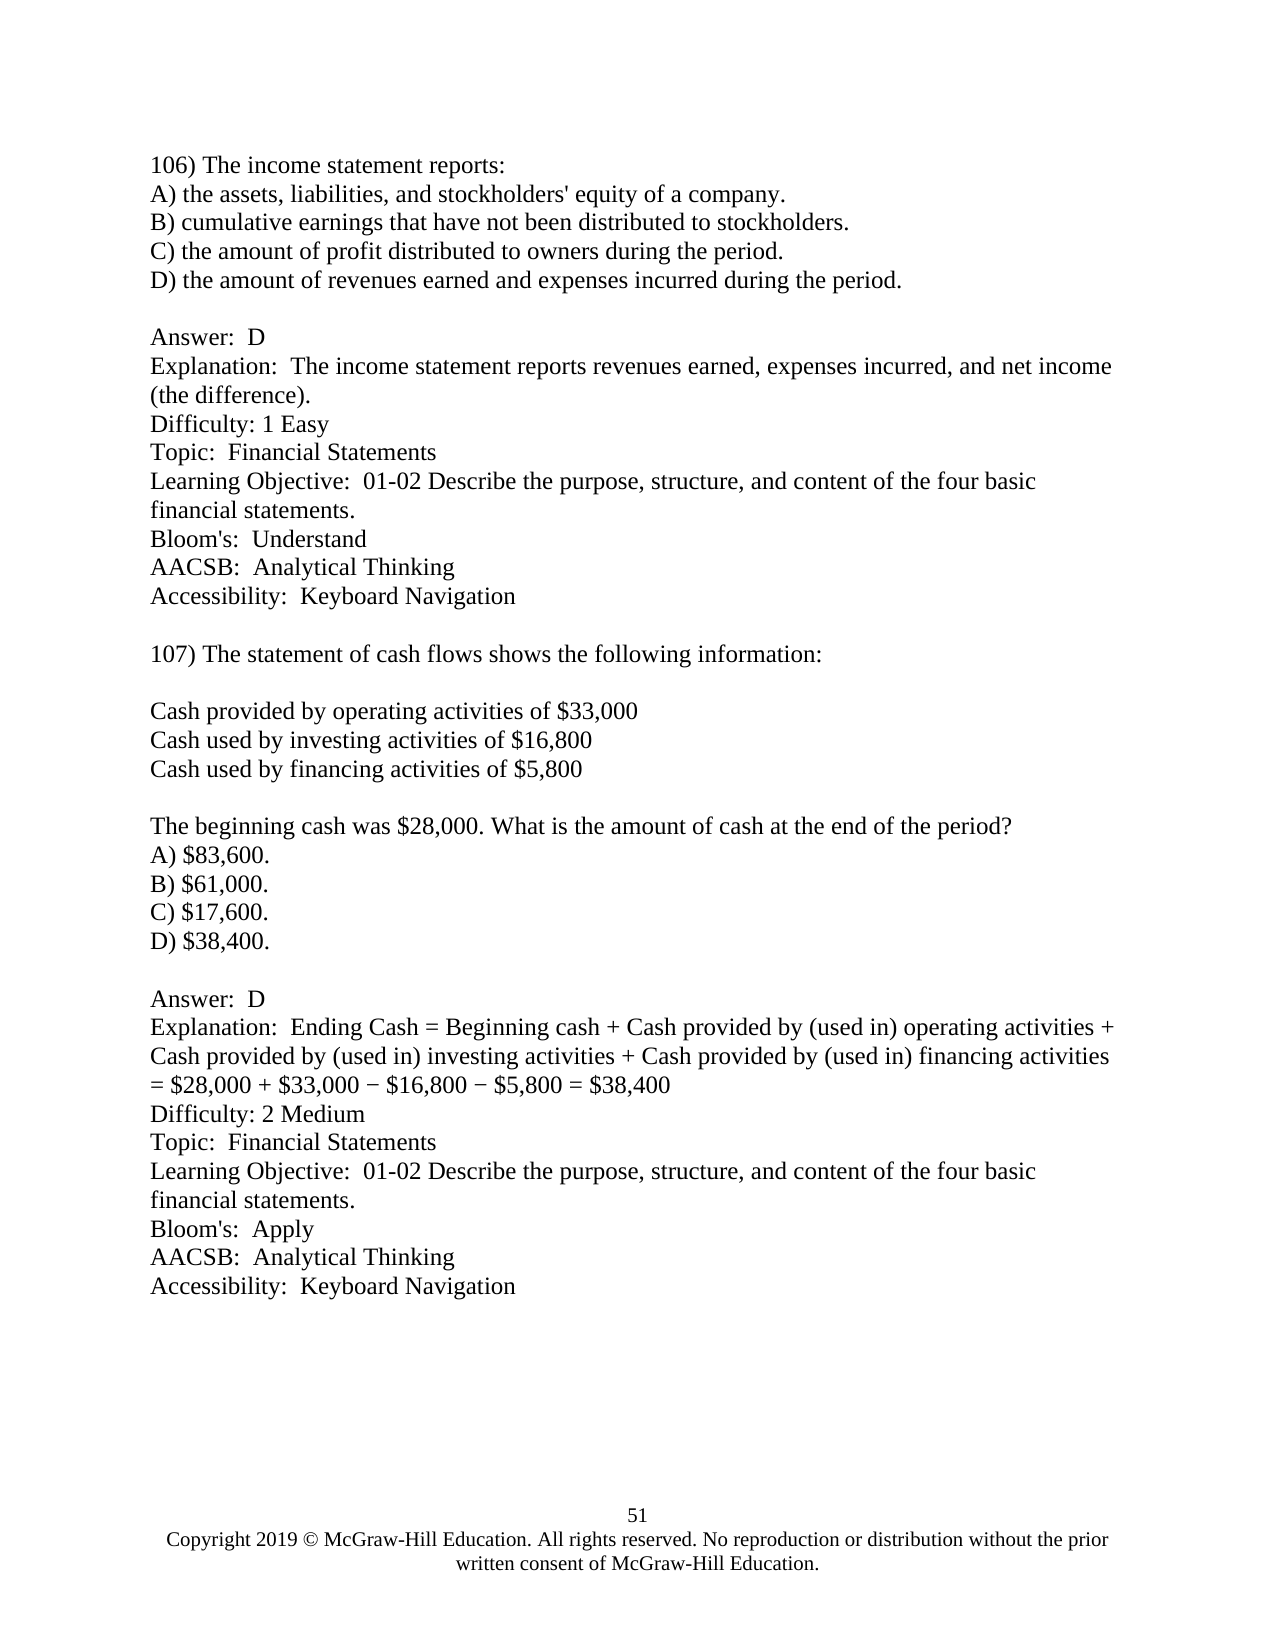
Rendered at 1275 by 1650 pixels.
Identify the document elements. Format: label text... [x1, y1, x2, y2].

text B) $61,000. [150, 869, 1125, 897]
text Difficulty: 1 Easy [150, 409, 1125, 437]
text = $28,000 + $33,000 − $16,800 − $5,800 = $38,400 [150, 1070, 1125, 1099]
text Learning Objective: 01-02 Describe the purpose, structure, and content of the four basic financial statements. [150, 1156, 1125, 1214]
text A) the assets, liabilities, and stockholders' equity of a company. [150, 179, 1125, 207]
text Learning Objective: 01-02 Describe the purpose, structure, and content of the four basic financial statements. [150, 466, 1125, 524]
text Accessibility: Keyboard Navigation [150, 1271, 1125, 1300]
text AACSB: Analytical Thinking [150, 1242, 1125, 1271]
text Topic: Financial Statements [150, 437, 1125, 466]
text Topic: Financial Statements [150, 1127, 1125, 1156]
text A) $83,600. [150, 840, 1125, 869]
text Cash provided by operating activities of $33,000 [150, 696, 1125, 725]
text Answer: D [150, 322, 1125, 351]
text Difficulty: 2 Medium [150, 1099, 1125, 1127]
text C) $17,600. [150, 897, 1125, 926]
text Answer: D [150, 984, 1125, 1012]
text AACSB: Analytical Thinking [150, 552, 1125, 581]
text Bloom's: Apply [150, 1214, 1125, 1242]
text Explanation: Ending Cash = Beginning cash + Cash provided by (used in) operating activities + Cash provided by (used in) investing activities + Cash provided by (used in) financing activities [150, 1012, 1125, 1070]
text B) cumulative earnings that have not been distributed to stockholders. [150, 207, 1125, 236]
text 107) The statement of cash flows shows the following information: [150, 639, 1125, 667]
text Cash used by financing activities of $5,800 [150, 754, 1125, 782]
text Explanation: The income statement reports revenues earned, expenses incurred, and net income (the difference). [150, 351, 1125, 409]
text Bloom's: Understand [150, 524, 1125, 552]
text Accessibility: Keyboard Navigation [150, 581, 1125, 610]
text The beginning cash was $28,000. What is the amount of cash at the end of the period? [150, 811, 1125, 840]
text C) the amount of profit distributed to owners during the period. [150, 236, 1125, 265]
text D) the amount of revenues earned and expenses incurred during the period. [150, 265, 1125, 294]
text D) $38,400. [150, 926, 1125, 955]
text Cash used by investing activities of $16,800 [150, 725, 1125, 754]
text 106) The income statement reports: [150, 150, 1125, 179]
